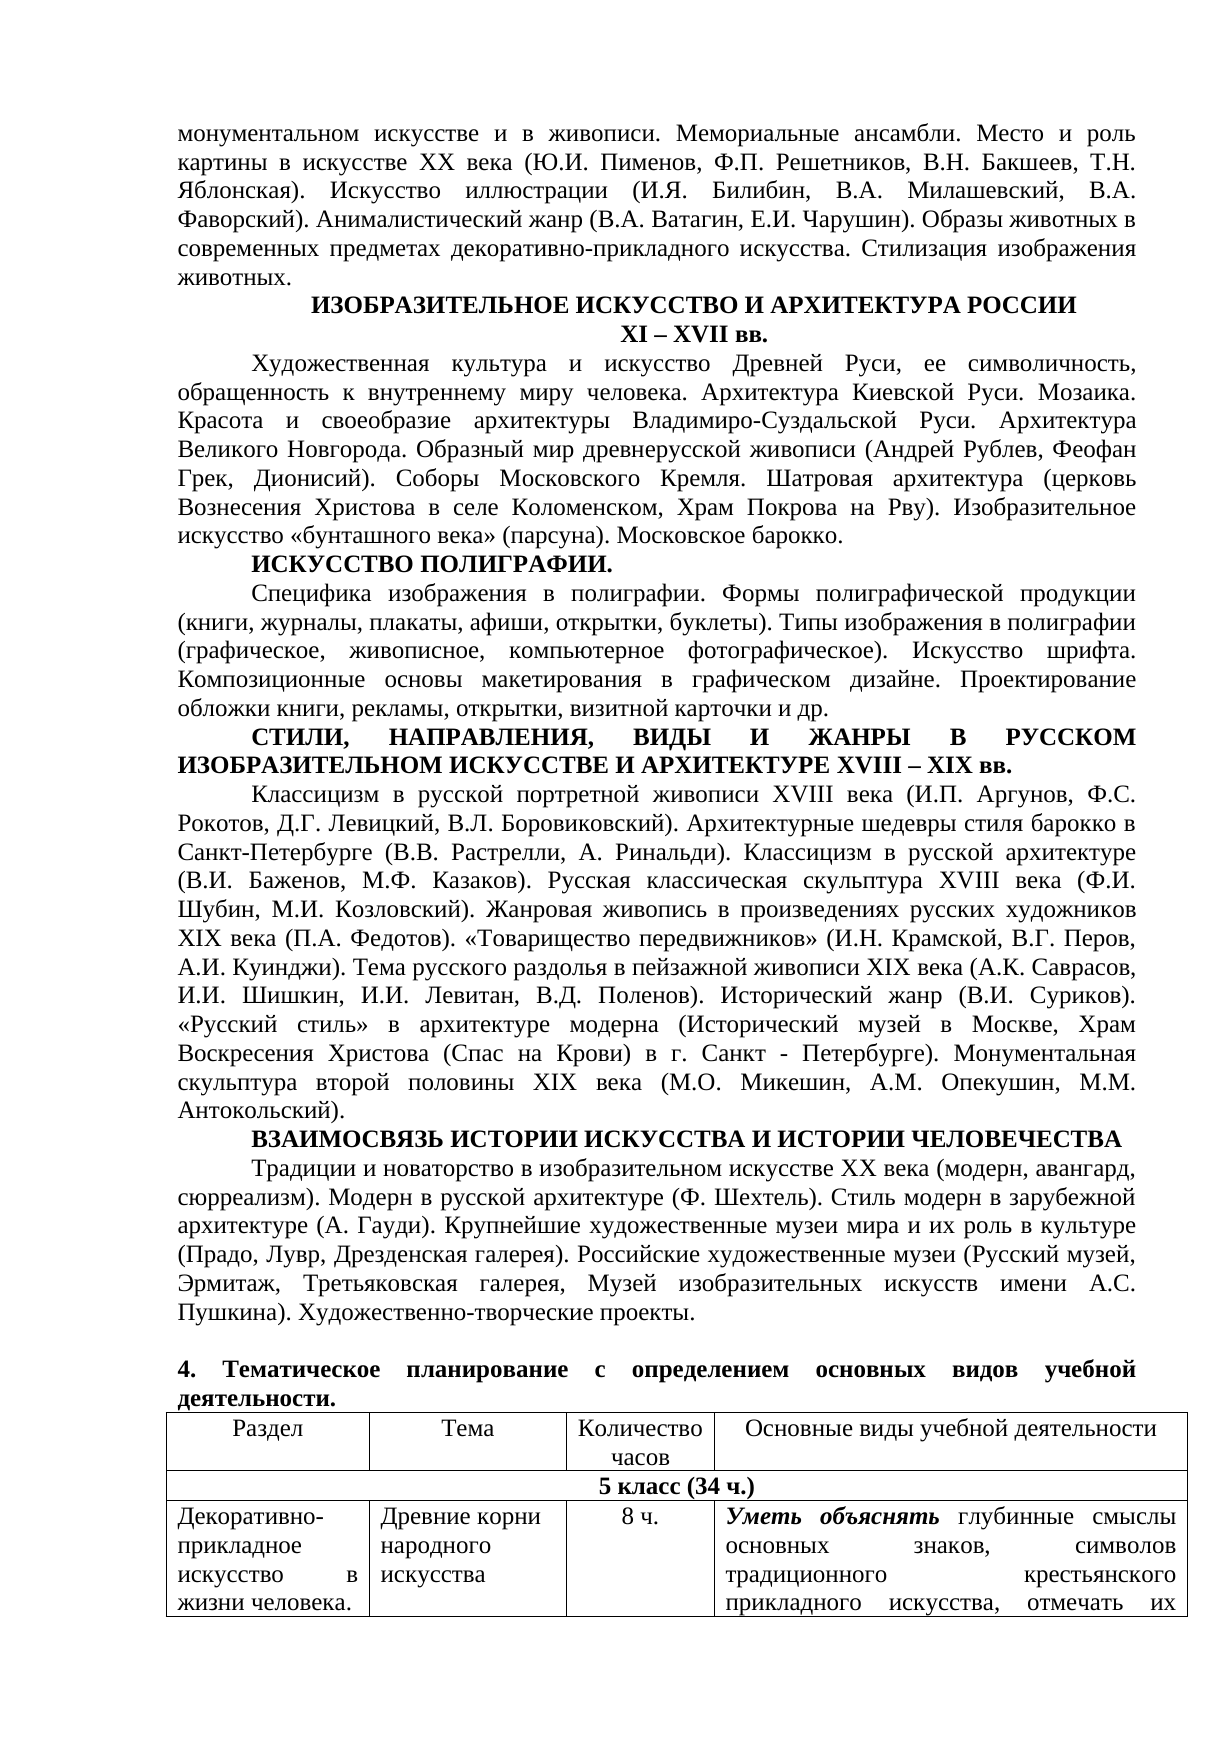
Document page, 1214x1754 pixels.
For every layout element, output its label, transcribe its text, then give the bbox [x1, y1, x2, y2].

table_cell 5 класс (34 ч.) [167, 1471, 1187, 1500]
table_header Количество часов [567, 1413, 714, 1470]
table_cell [370, 1501, 566, 1616]
text Классицизм в русской портретной живописи XVIII века (И.П. Аргунов, Ф.С. Рокотов, Д.Г. Левицкий, В.Л. Боровиковский). Архитектурные шедевры стиля барокко в Санкт-Петербурге (В.В. Растрелли, А. Ринальди). Классицизм в русской архитектуре (В.И. Баженов, М.Ф. Казаков). Русская классическая скульптура XVIII века (Ф.И. Шубин, М.И. Козловский). Жанровая живопись в произведениях русских художников XIX века (П.А. Федотов). «Товарищество передвижников» (И.Н. Крамской, В.Г. Перов, А.И. Куинджи). Тема русского раздолья в пейзажной живописи XIX века (А.К. Саврасов, И.И. Шишкин, И.И. Левитан, В.Д. Поленов). Исторический жанр (В.И. Суриков). «Русский стиль» в архитектуре модерна (Исторический музей в Москве, Храм Воскресения Христова (Спас на Крови) в г. Санкт - Петербурге). Монументальная скульптура второй половины XIX века (М.О. Микешин, А.М. Опекушин, М.М. Антокольский). [177, 779, 1137, 1124]
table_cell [167, 1501, 369, 1616]
table_header Раздел [167, 1413, 369, 1470]
text 4. Тематическое планирование с определением основных видов учебной деятельности. [177, 1354, 1137, 1412]
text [177, 118, 1137, 291]
text ИЗОБРАЗИТЕЛЬНОЕ ИСКУССТВО И АРХИТЕКТУРА РОССИИ [177, 291, 1137, 319]
text XI – XVII вв. [177, 319, 1137, 348]
table_header Тема [370, 1413, 566, 1470]
text Специфика изображения в полиграфии. Формы полиграфической продукции (книги, журналы, плакаты, афиши, открытки, буклеты). Типы изображения в полиграфии (графическое, живописное, компьютерное фотографическое). Искусство шрифта. Композиционные основы макетирования в графическом дизайне. Проектирование обложки книги, рекламы, открытки, визитной карточки и др. [177, 578, 1137, 722]
text ИСКУССТВО ПОЛИГРАФИИ. [177, 549, 1137, 578]
text ВЗАИМОСВЯЗЬ ИСТОРИИ ИСКУССТВА И ИСТОРИИ ЧЕЛОВЕЧЕСТВА [177, 1124, 1137, 1153]
text СТИЛИ, НАПРАВЛЕНИЯ, ВИДЫ И ЖАНРЫ В РУССКОМ ИЗОБРАЗИТЕЛЬНОМ ИСКУССТВЕ И АРХИТЕКТУРЕ XVIII – XIX вв. [177, 722, 1137, 779]
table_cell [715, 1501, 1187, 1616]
table_header Основные виды учебной деятельности [715, 1413, 1187, 1470]
text Художественная культура и искусство Древней Руси, ее символичность, обращенность к внутреннему миру человека. Архитектура Киевской Руси. Мозаика. Красота и своеобразие архитектуры Владимиро-Суздальской Руси. Архитектура Великого Новгорода. Образный мир древнерусской живописи (Андрей Рублев, Феофан Грек, Дионисий). Соборы Московского Кремля. Шатровая архитектура (церковь Вознесения Христова в селе Коломенском, Храм Покрова на Рву). Изобразительное искусство «бунташного века» (парсуна). Московское барокко. [177, 348, 1137, 549]
table_cell 8 ч. [567, 1501, 714, 1616]
text Традиции и новаторство в изобразительном искусстве XX века (модерн, авангард, сюрреализм). Модерн в русской архитектуре (Ф. Шехтель). Стиль модерн в зарубежной архитектуре (А. Гауди). Крупнейшие художественные музеи мира и их роль в культуре (Прадо, Лувр, Дрезденская галерея). Российские художественные музеи (Русский музей, Эрмитаж, Третьяковская галерея, Музей изобразительных искусств имени А.С. Пушкина). Художественно-творческие проекты. [177, 1153, 1137, 1326]
